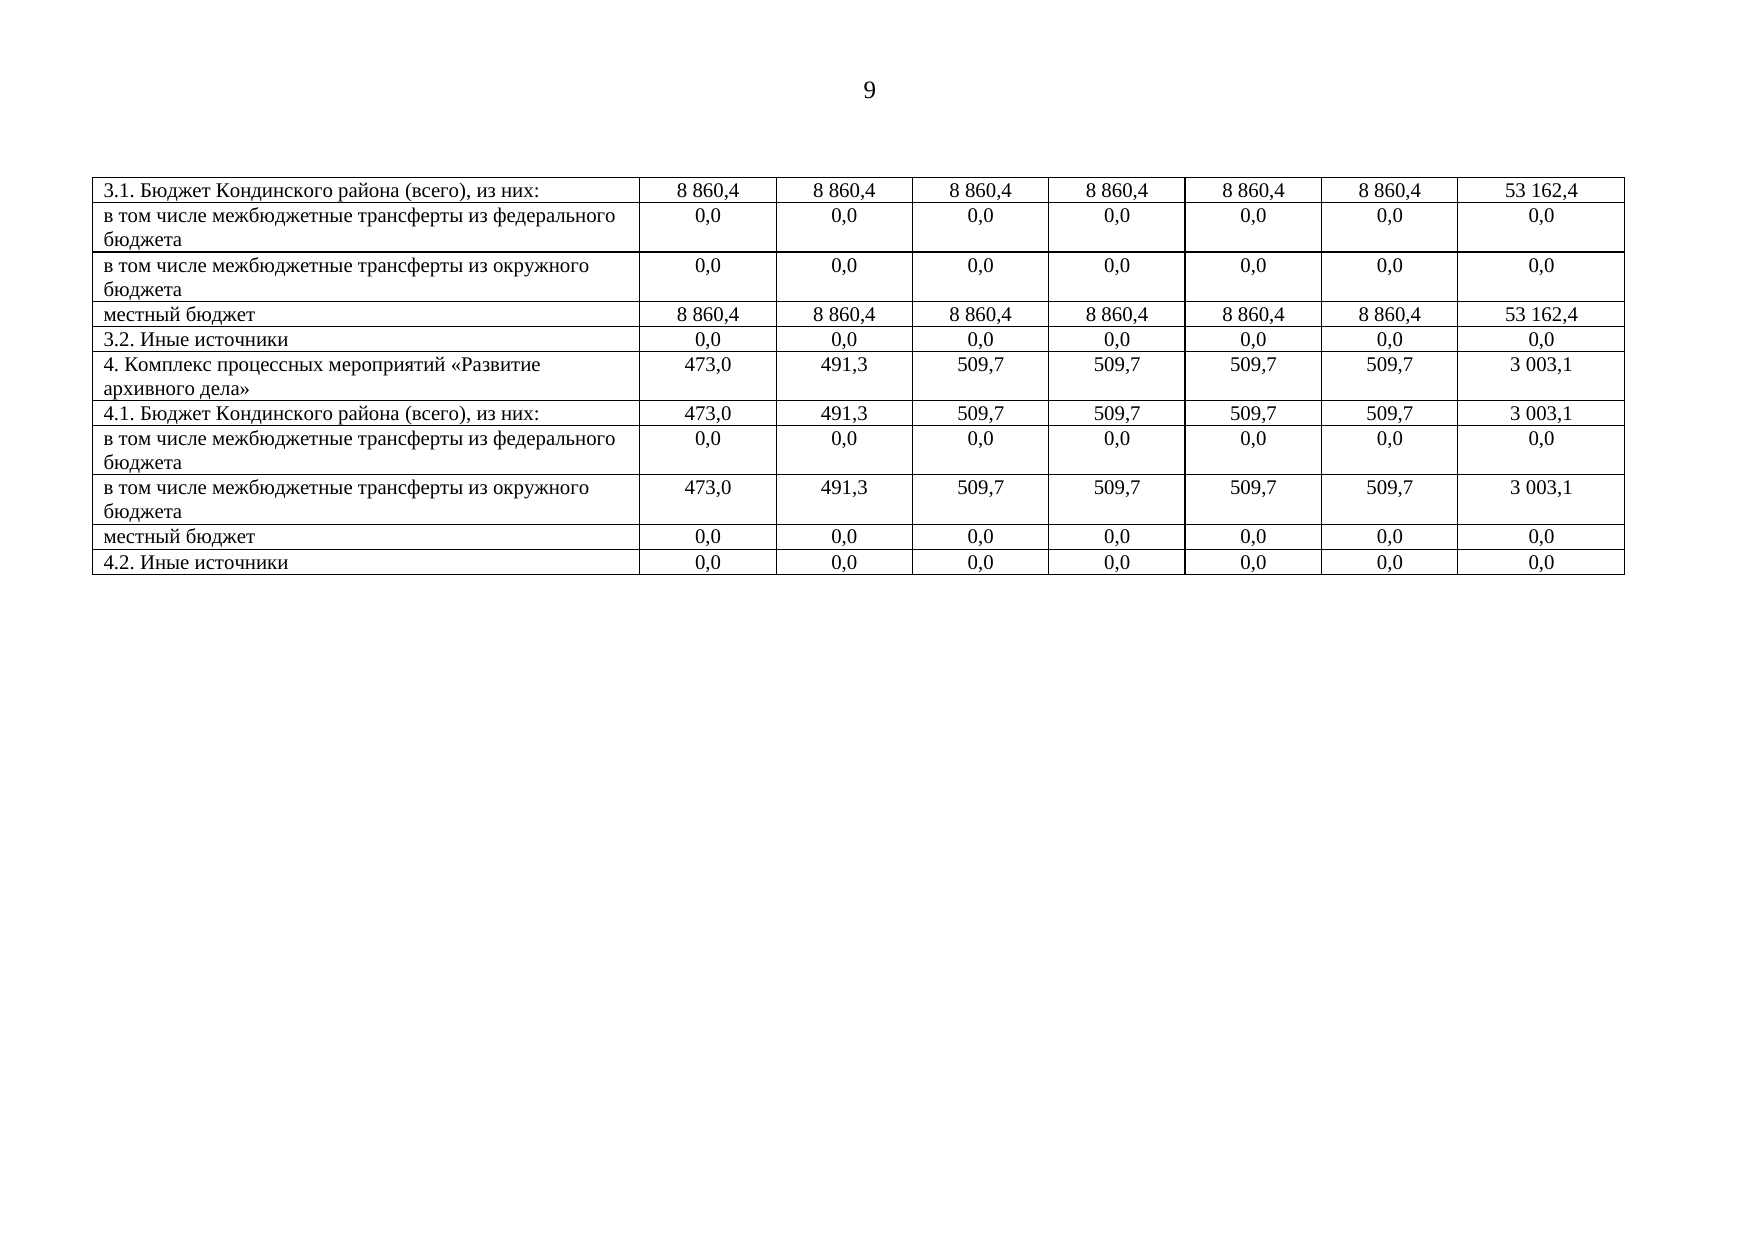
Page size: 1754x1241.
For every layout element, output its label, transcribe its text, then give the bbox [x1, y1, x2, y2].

table_cell 509,7 [1186, 475, 1321, 523]
table_cell 0,0 [913, 525, 1048, 548]
table_cell 0,0 [777, 203, 912, 251]
table_cell 0,0 [913, 253, 1048, 301]
table_cell 0,0 [1458, 426, 1624, 474]
table_cell 3 003,1 [1458, 401, 1624, 425]
table_cell 8 860,4 [640, 178, 776, 202]
table_cell 473,0 [640, 352, 776, 400]
table_cell 0,0 [1186, 253, 1321, 301]
table_cell 8 860,4 [913, 178, 1048, 202]
table_cell 0,0 [1049, 550, 1184, 574]
table_cell 509,7 [1322, 475, 1457, 523]
table_cell 0,0 [1186, 203, 1321, 251]
table_cell 0,0 [640, 550, 776, 574]
table_cell 3.1. Бюджет Кондинского района (всего), из них: [93, 178, 639, 202]
table_cell 0,0 [640, 253, 776, 301]
table_cell 8 860,4 [1186, 302, 1321, 326]
table_cell 0,0 [1458, 525, 1624, 548]
table_cell 53 162,4 [1458, 178, 1624, 202]
table_cell в том числе межбюджетные трансферты из окружного бюджета [93, 475, 639, 523]
table_cell в том числе межбюджетные трансферты из федерального бюджета [93, 203, 639, 251]
table_cell 509,7 [1049, 401, 1184, 425]
table_cell в том числе межбюджетные трансферты из федерального бюджета [93, 426, 639, 474]
table_cell в том числе межбюджетные трансферты из окружного бюджета [93, 253, 639, 301]
table_cell 0,0 [1186, 525, 1321, 548]
table_cell 473,0 [640, 401, 776, 425]
table_cell местный бюджет [93, 302, 639, 326]
table_cell 509,7 [1322, 401, 1457, 425]
table_cell 8 860,4 [1049, 178, 1184, 202]
table_cell 8 860,4 [913, 302, 1048, 326]
table_cell 0,0 [1049, 327, 1184, 351]
table_cell местный бюджет [93, 525, 639, 548]
table_cell 0,0 [640, 426, 776, 474]
table_cell 4.1. Бюджет Кондинского района (всего), из них: [93, 401, 639, 425]
table_cell 0,0 [1458, 327, 1624, 351]
table_cell 0,0 [1049, 426, 1184, 474]
table_cell 0,0 [777, 253, 912, 301]
table_cell 0,0 [1322, 327, 1457, 351]
table_cell 8 860,4 [1186, 178, 1321, 202]
table_cell 53 162,4 [1458, 302, 1624, 326]
table_cell 509,7 [1322, 352, 1457, 400]
table_cell 0,0 [777, 525, 912, 548]
table_cell 0,0 [1049, 525, 1184, 548]
table_cell 0,0 [1458, 203, 1624, 251]
table_cell 0,0 [1186, 327, 1321, 351]
table_cell 509,7 [1186, 401, 1321, 425]
table_cell 4.2. Иные источники [93, 550, 639, 574]
table_cell 0,0 [1458, 550, 1624, 574]
table_cell 3 003,1 [1458, 352, 1624, 400]
table_cell 509,7 [913, 352, 1048, 400]
table_cell 3 003,1 [1458, 475, 1624, 523]
table_cell 4. Комплекс процессных мероприятий «Развитие архивного дела» [93, 352, 639, 400]
table_cell 3.2. Иные источники [93, 327, 639, 351]
table_cell 509,7 [913, 401, 1048, 425]
table_cell 0,0 [777, 426, 912, 474]
table_cell 509,7 [1049, 475, 1184, 523]
table_cell 8 860,4 [640, 302, 776, 326]
table_cell 0,0 [1322, 253, 1457, 301]
table_cell 8 860,4 [777, 302, 912, 326]
table_cell 0,0 [913, 426, 1048, 474]
table_cell 0,0 [1186, 550, 1321, 574]
table_cell 509,7 [1186, 352, 1321, 400]
table_cell 0,0 [1322, 550, 1457, 574]
table_cell 491,3 [777, 352, 912, 400]
table_cell 8 860,4 [1322, 302, 1457, 326]
table_cell 0,0 [640, 525, 776, 548]
table_cell 8 860,4 [1049, 302, 1184, 326]
table_cell 0,0 [913, 203, 1048, 251]
table_cell 473,0 [640, 475, 776, 523]
table_cell 0,0 [777, 327, 912, 351]
table_cell 0,0 [1049, 253, 1184, 301]
table_cell 0,0 [777, 550, 912, 574]
table_cell 0,0 [1458, 253, 1624, 301]
table_cell 8 860,4 [777, 178, 912, 202]
table_cell 0,0 [1322, 525, 1457, 548]
table_cell 509,7 [913, 475, 1048, 523]
table_cell 0,0 [640, 203, 776, 251]
table_cell 0,0 [913, 327, 1048, 351]
table_cell 0,0 [1186, 426, 1321, 474]
table_cell 0,0 [913, 550, 1048, 574]
table_cell 509,7 [1049, 352, 1184, 400]
table_cell 0,0 [1049, 203, 1184, 251]
table_cell 0,0 [1322, 203, 1457, 251]
table_cell 491,3 [777, 401, 912, 425]
table_cell 0,0 [1322, 426, 1457, 474]
table_cell 491,3 [777, 475, 912, 523]
table_cell 8 860,4 [1322, 178, 1457, 202]
table_cell 0,0 [640, 327, 776, 351]
